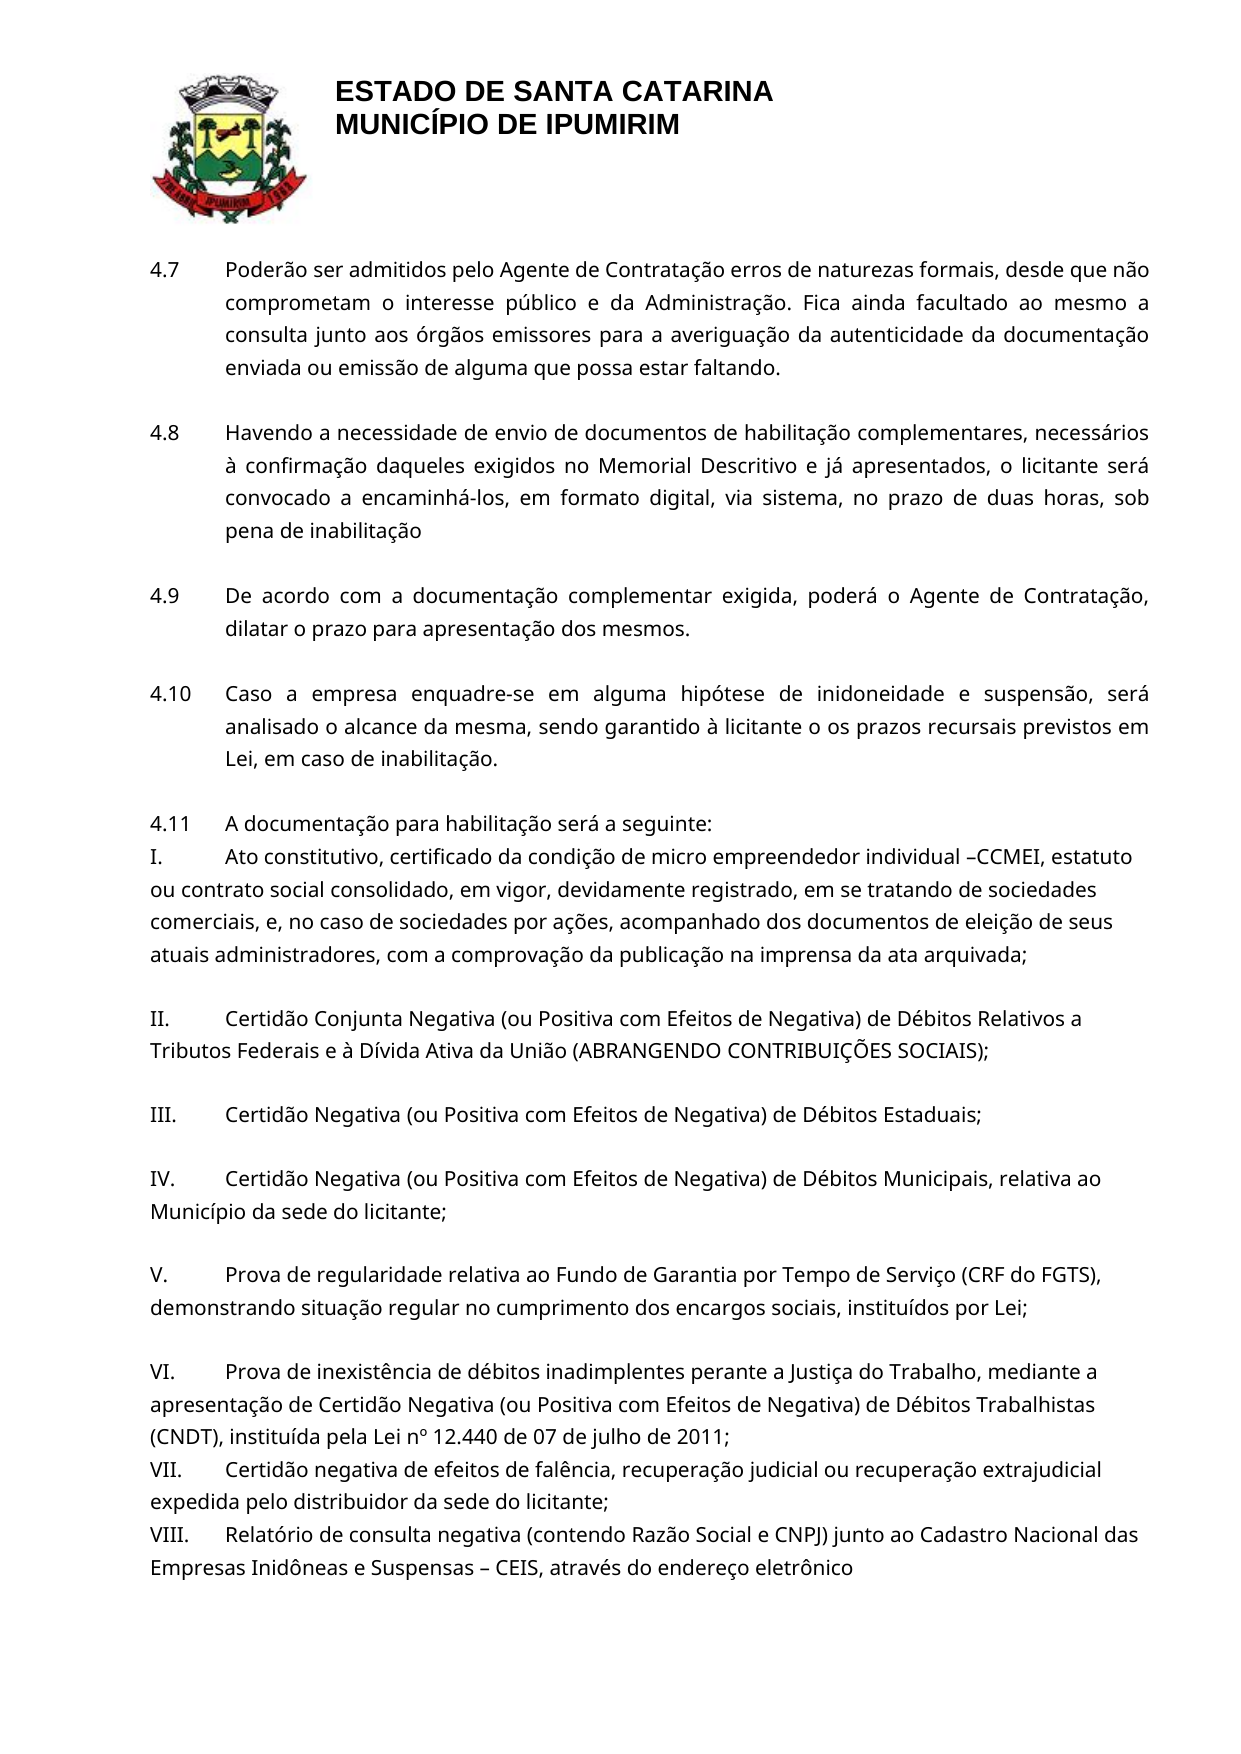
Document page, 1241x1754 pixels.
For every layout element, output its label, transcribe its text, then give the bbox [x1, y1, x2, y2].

list Caso a empresa enquadre-se em alguma hipótese de inidoneidade e suspensão, será analisado o alcance da mesma, sendo garantido à licitante o os prazos recursais previstos em Lei, em caso de inabilitação. [150, 679, 1151, 773]
list Poderão ser admitidos pelo Agente de Contratação erros de naturezas formais, desde que não comprometam o interesse público e da Administração. Fica ainda facultado ao mesmo a consulta junto aos órgãos emissores para a averiguação da autenticidade da documentação enviada ou emissão de alguma que possa estar faltando. [150, 255, 1151, 382]
subtitle Certidão Conjunta Negativa (ou Positiva com Efeitos de Negativa) de Débitos Relativos a Tributos Federais e à Dívida Ativa da União (ABRANGENDO CONTRIBUIÇÕES SOCIAIS); [150, 1004, 1151, 1065]
subtitle Certidão negativa de efeitos de falência, recuperação judicial ou recuperação extrajudicial expedida pelo distribuidor da sede do licitante; [150, 1455, 1151, 1516]
list Havendo a necessidade de envio de documentos de habilitação complementares, necessários à confirmação daqueles exigidos no Memorial Descritivo e já apresentados, o licitante será convocado a encaminhá-los, em formato digital, via sistema, no prazo de duas horas, sob pena de inabilitação [150, 418, 1151, 544]
picture [150, 73, 313, 227]
subtitle Prova de regularidade relativa ao Fundo de Garantia por Tempo de Serviço (CRF do FGTS), demonstrando situação regular no cumprimento dos encargos sociais, instituídos por Lei; [150, 1261, 1151, 1322]
subtitle Certidão Negativa (ou Positiva com Efeitos de Negativa) de Débitos Municipais, relativa ao Município da sede do licitante; [150, 1164, 1151, 1225]
subtitle Certidão Negativa (ou Positiva com Efeitos de Negativa) de Débitos Estaduais; [150, 1100, 1151, 1129]
subtitle Prova de inexistência de débitos inadimplentes perante a Justiça do Trabalho, mediante a apresentação de Certidão Negativa (ou Positiva com Efeitos de Negativa) de Débitos Trabalhistas (CNDT), instituída pela Lei nº 12.440 de 07 de julho de 2011; [150, 1357, 1151, 1451]
list De acordo com a documentação complementar exigida, poderá o Agente de Contratação, dilatar o prazo para apresentação dos mesmos. [150, 581, 1151, 642]
list A documentação para habilitação será a seguinte: [150, 809, 1151, 838]
subtitle Ato constitutivo, certificado da condição de micro empreendedor individual –CCMEI, estatuto ou contrato social consolidado, em vigor, devidamente registrado, em se tratando de sociedades comerciais, e, no caso de sociedades por ações, acompanhado dos documentos de eleição de seus atuais administradores, com a comprovação da publicação na imprensa da ata arquivada; [150, 842, 1151, 968]
